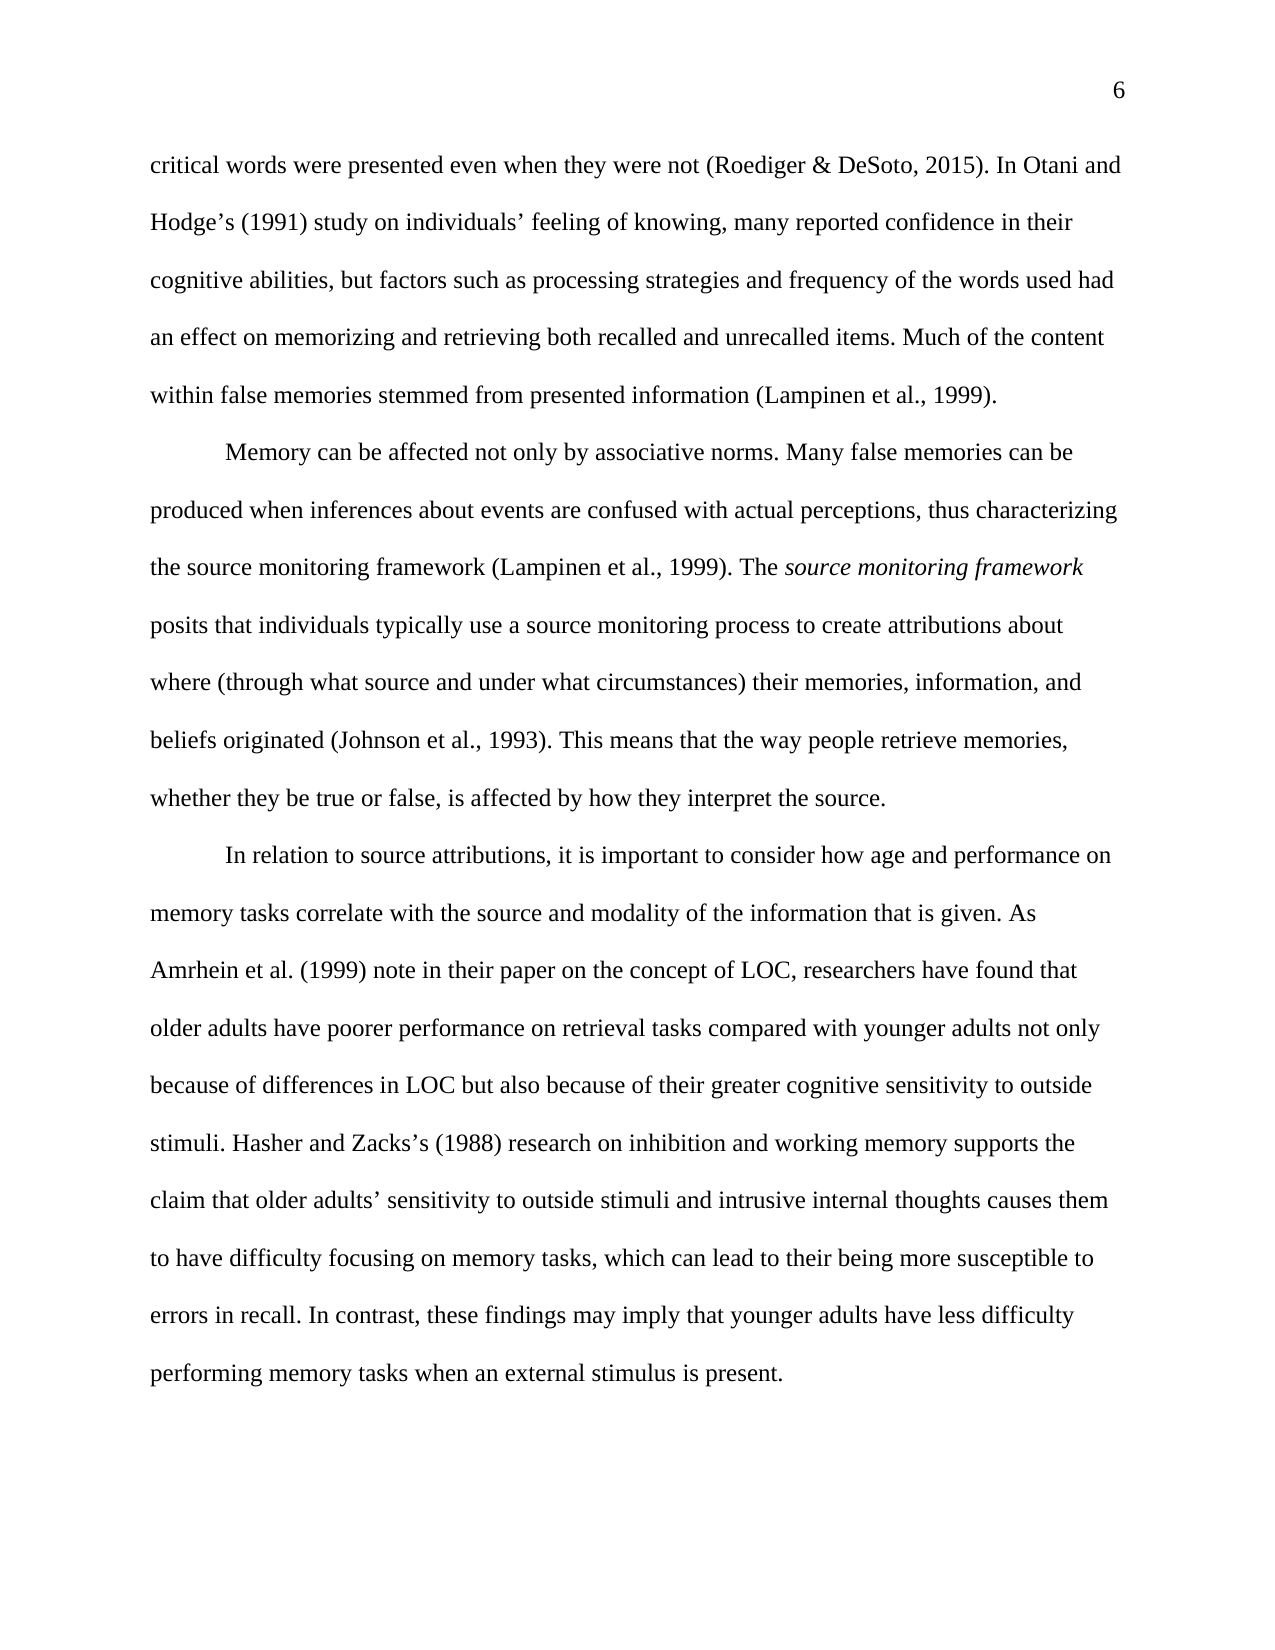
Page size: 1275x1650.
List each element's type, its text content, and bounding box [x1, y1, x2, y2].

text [150, 150, 1125, 409]
text In relation to source attributions, it is important to consider how age and performance on memory tasks correlate with the source and modality of the information that is given. As Amrhein et al. (1999) note in their paper on the concept of LOC, researchers have found that older adults have poorer performance on retrieval tasks compared with younger adults not only because of differences in LOC but also because of their greater cognitive sensitivity to outside stimuli. Hasher and Zacks’s (1988) research on inhibition and working memory supports the claim that older adults’ sensitivity to outside stimuli and intrusive internal thoughts causes them to have difficulty focusing on memory tasks, which can lead to their being more susceptible to errors in recall. In contrast, these findings may imply that younger adults have less difficulty performing memory tasks when an external stimulus is present. [150, 840, 1125, 1387]
text Memory can be affected not only by associative norms. Many false memories can be produced when inferences about events are confused with actual perceptions, thus characterizing the source monitoring framework (Lampinen et al., 1999). The source monitoring framework posits that individuals typically use a source monitoring process to create attributions about where (through what source and under what circumstances) their memories, information, and beliefs originated (Johnson et al., 1993). This means that the way people retrieve memories, whether they be true or false, is affected by how they interpret the source. [150, 437, 1125, 812]
